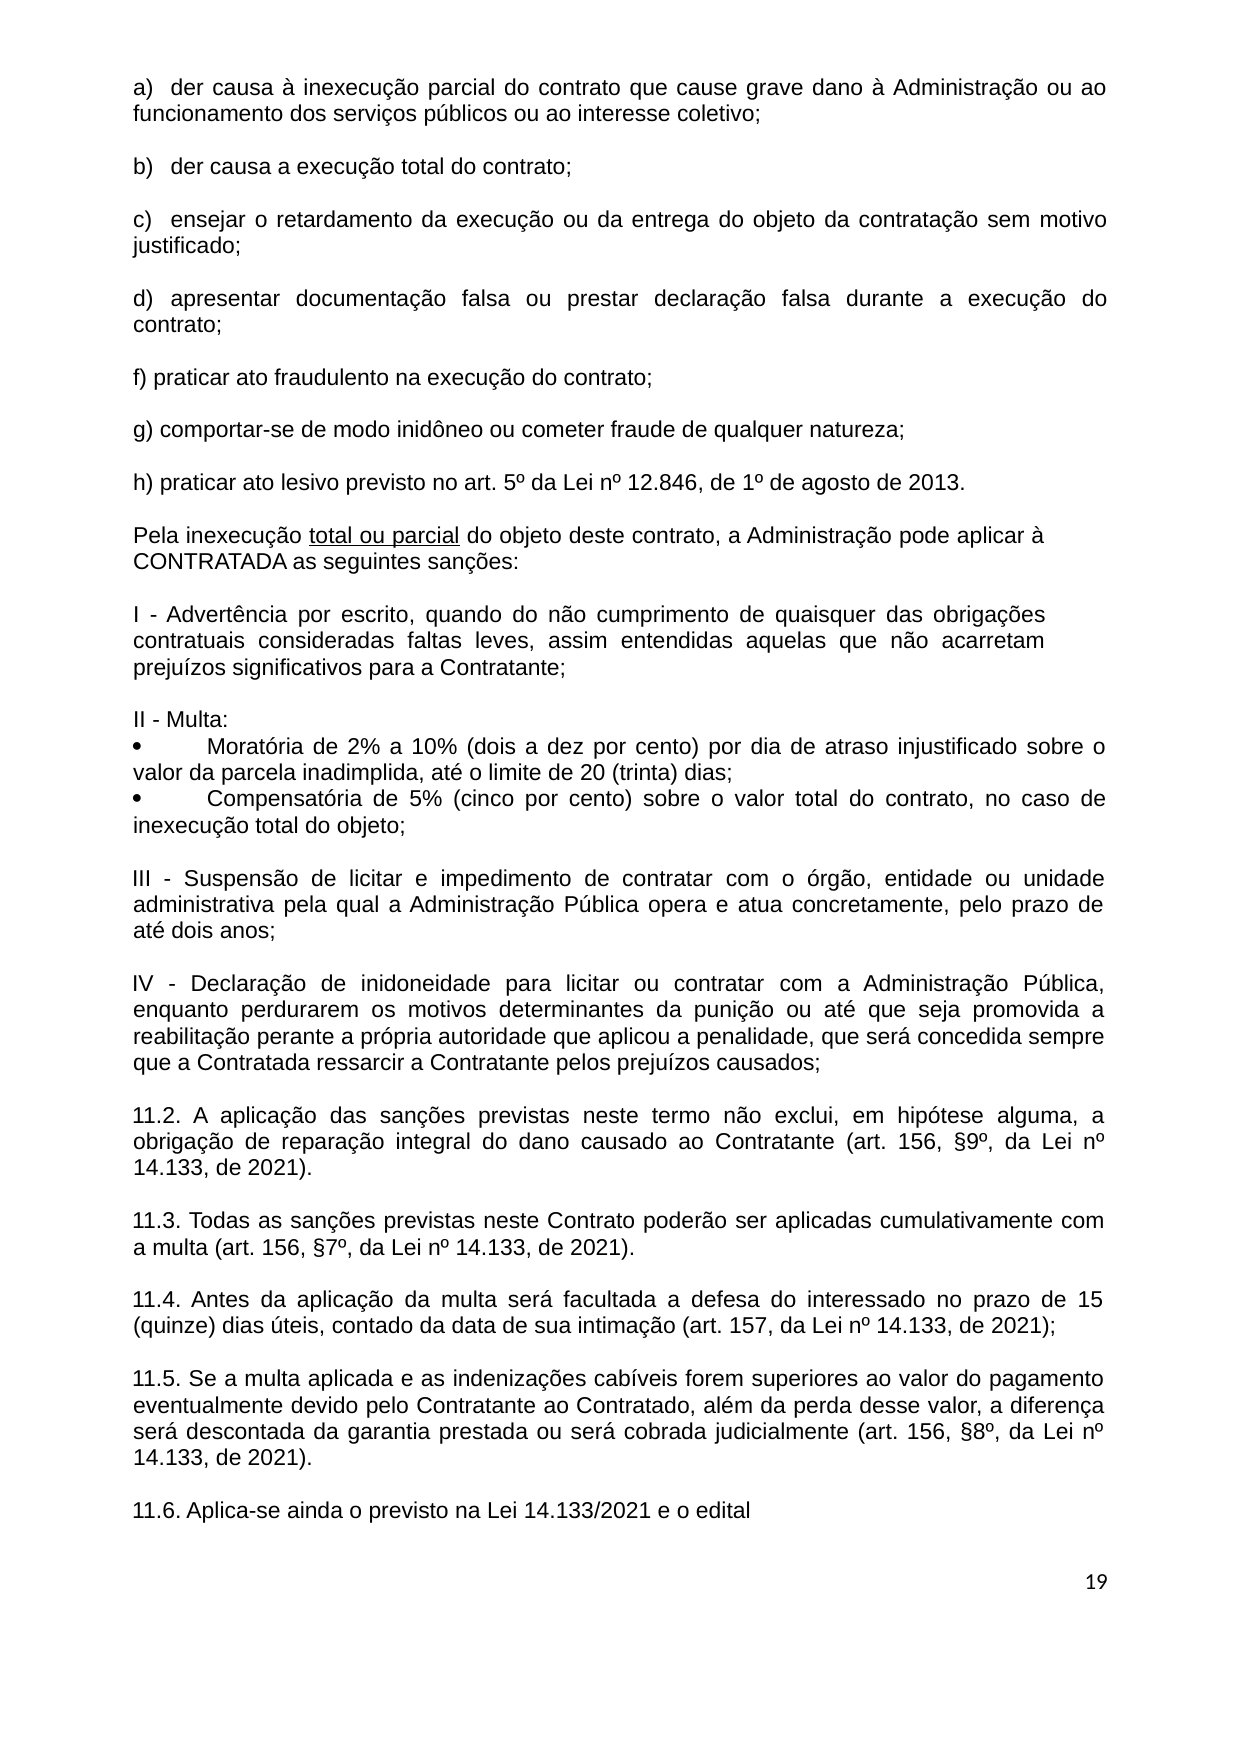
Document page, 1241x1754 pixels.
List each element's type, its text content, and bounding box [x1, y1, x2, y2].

list 11.6. Aplica-se ainda o previsto na Lei 14.133/2021 e o edital [132, 1497, 1105, 1523]
list ensejar o retardamento da execução ou da entrega do objeto da contratação sem motivo justificado; [133, 206, 1107, 258]
text f) praticar ato fraudulento na execução do contrato; [133, 364, 1107, 390]
list 11.4. Antes da aplicação da multa será facultada a defesa do interessado no prazo de 15 (quinze) dias úteis, contado da data de sua intimação (art. 157, da Lei nº 14.133, de 2021); [132, 1286, 1105, 1339]
list Moratória de 2% a 10% (dois a dez por cento) por dia de atraso injustificado sobre o valor da parcela inadimplida, até o limite de 20 (trinta) dias; [133, 733, 1107, 785]
list 11.3. Todas as sanções previstas neste Contrato poderão ser aplicadas cumulativamente com a multa (art. 156, §7º, da Lei nº 14.133, de 2021). [132, 1207, 1105, 1260]
list Compensatória de 5% (cinco por cento) sobre o valor total do contrato, no caso de inexecução total do objeto; [133, 785, 1107, 838]
list 11.5. Se a multa aplicada e as indenizações cabíveis forem superiores ao valor do pagamento eventualmente devido pelo Contratante ao Contratado, além da perda desse valor, a diferença será descontada da garantia prestada ou será cobrada judicialmente (art. 156, §8º, da Lei nº 14.133, de 2021). [132, 1365, 1105, 1471]
list der causa a execução total do contrato; [133, 153, 1107, 179]
text II - Multa: [133, 706, 1046, 733]
list der causa à inexecução parcial do contrato que cause grave dano à Administração ou ao funcionamento dos serviços públicos ou ao interesse coletivo; [133, 74, 1107, 127]
list IV - Declaração de inidoneidade para licitar ou contratar com a Administração Pública, enquanto perdurarem os motivos determinantes da punição ou até que seja promovida a reabilitação perante a própria autoridade que aplicou a penalidade, que será concedida sempre que a Contratada ressarcir a Contratante pelos prejuízos causados; [132, 970, 1105, 1075]
text h) praticar ato lesivo previsto no art. 5º da Lei nº 12.846, de 1º de agosto de 2013. [133, 469, 1107, 496]
text Pela inexecução total ou parcial do objeto deste contrato, a Administração pode aplicar à CONTRATADA as seguintes sanções: [133, 522, 1046, 574]
text g) comportar-se de modo inidôneo ou cometer fraude de qualquer natureza; [133, 416, 1107, 443]
list III - Suspensão de licitar e impedimento de contratar com o órgão, entidade ou unidade administrativa pela qual a Administração Pública opera e atua concretamente, pelo prazo de até dois anos; [132, 864, 1105, 943]
list 11.2. A aplicação das sanções previstas neste termo não exclui, em hipótese alguma, a obrigação de reparação integral do dano causado ao Contratante (art. 156, §9º, da Lei nº 14.133, de 2021). [132, 1102, 1105, 1181]
list apresentar documentação falsa ou prestar declaração falsa durante a execução do contrato; [133, 285, 1107, 337]
text I - Advertência por escrito, quando do não cumprimento de quaisquer das obrigações contratuais consideradas faltas leves, assim entendidas aquelas que não acarretam prejuízos significativos para a Contratante; [133, 601, 1046, 680]
